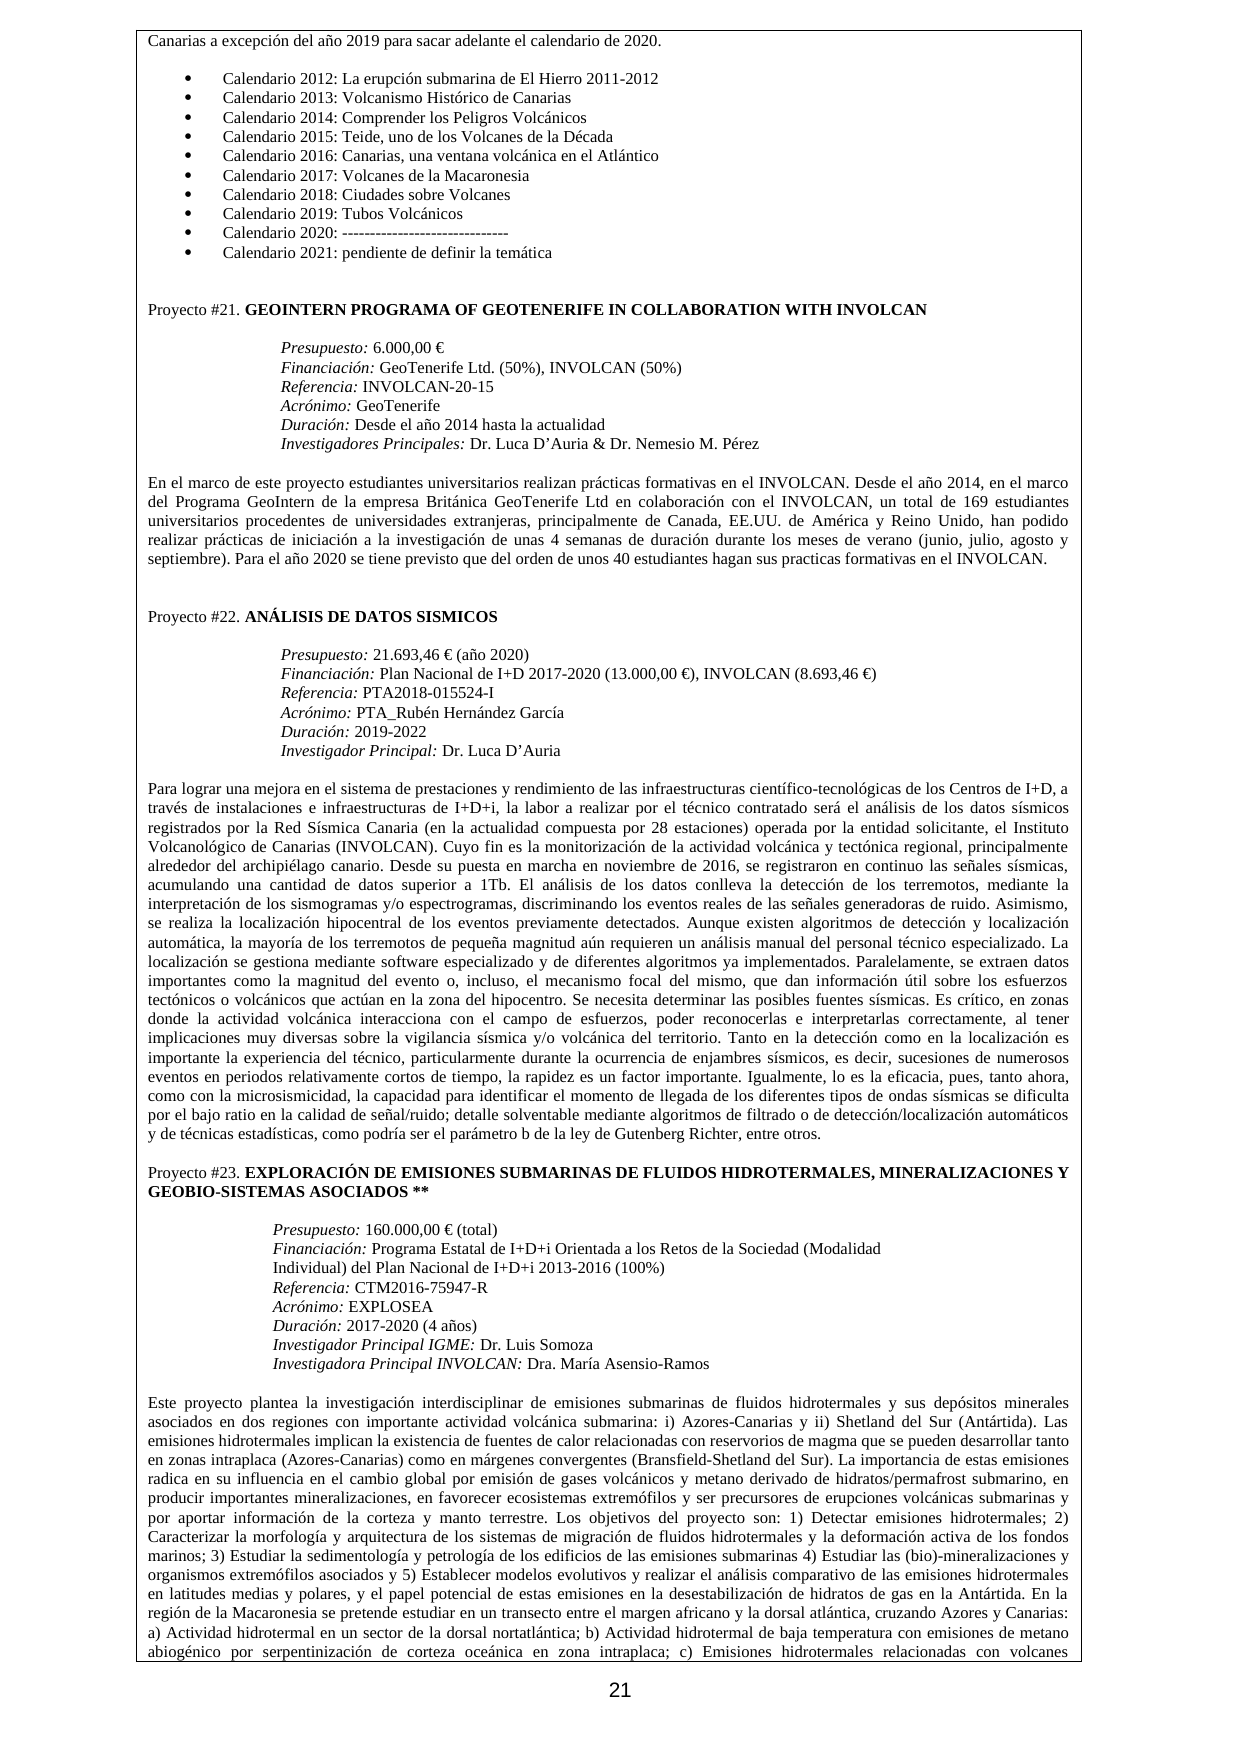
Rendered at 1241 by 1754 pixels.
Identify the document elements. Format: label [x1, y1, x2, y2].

table_cell [137, 31, 1081, 1661]
